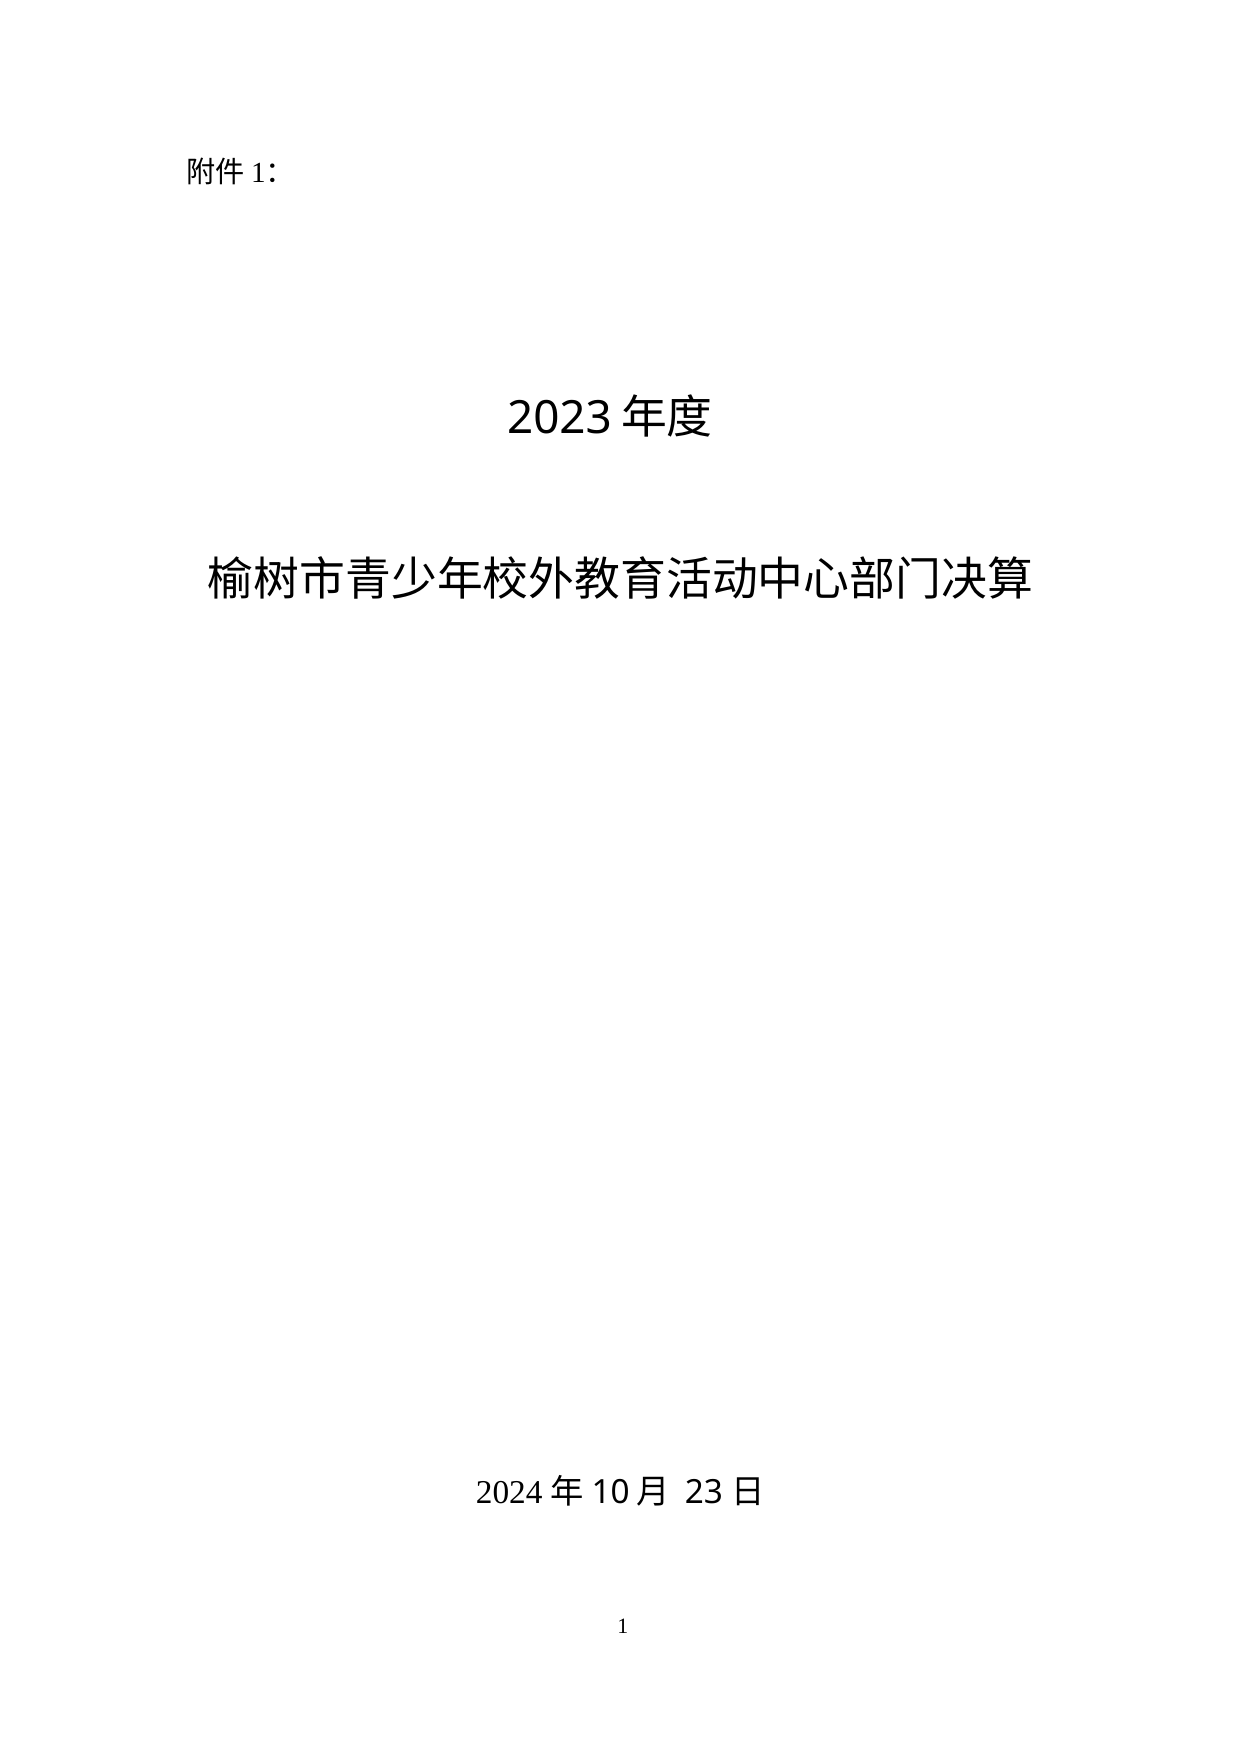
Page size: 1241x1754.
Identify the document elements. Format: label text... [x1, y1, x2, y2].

text 附件 1： [186, 149, 1054, 191]
text 2023年度 [186, 380, 1054, 446]
text 榆树市青少年校外教育活动中心部门决算 [186, 542, 1054, 608]
text 2024 年 10月 23 日 [186, 1464, 1054, 1513]
